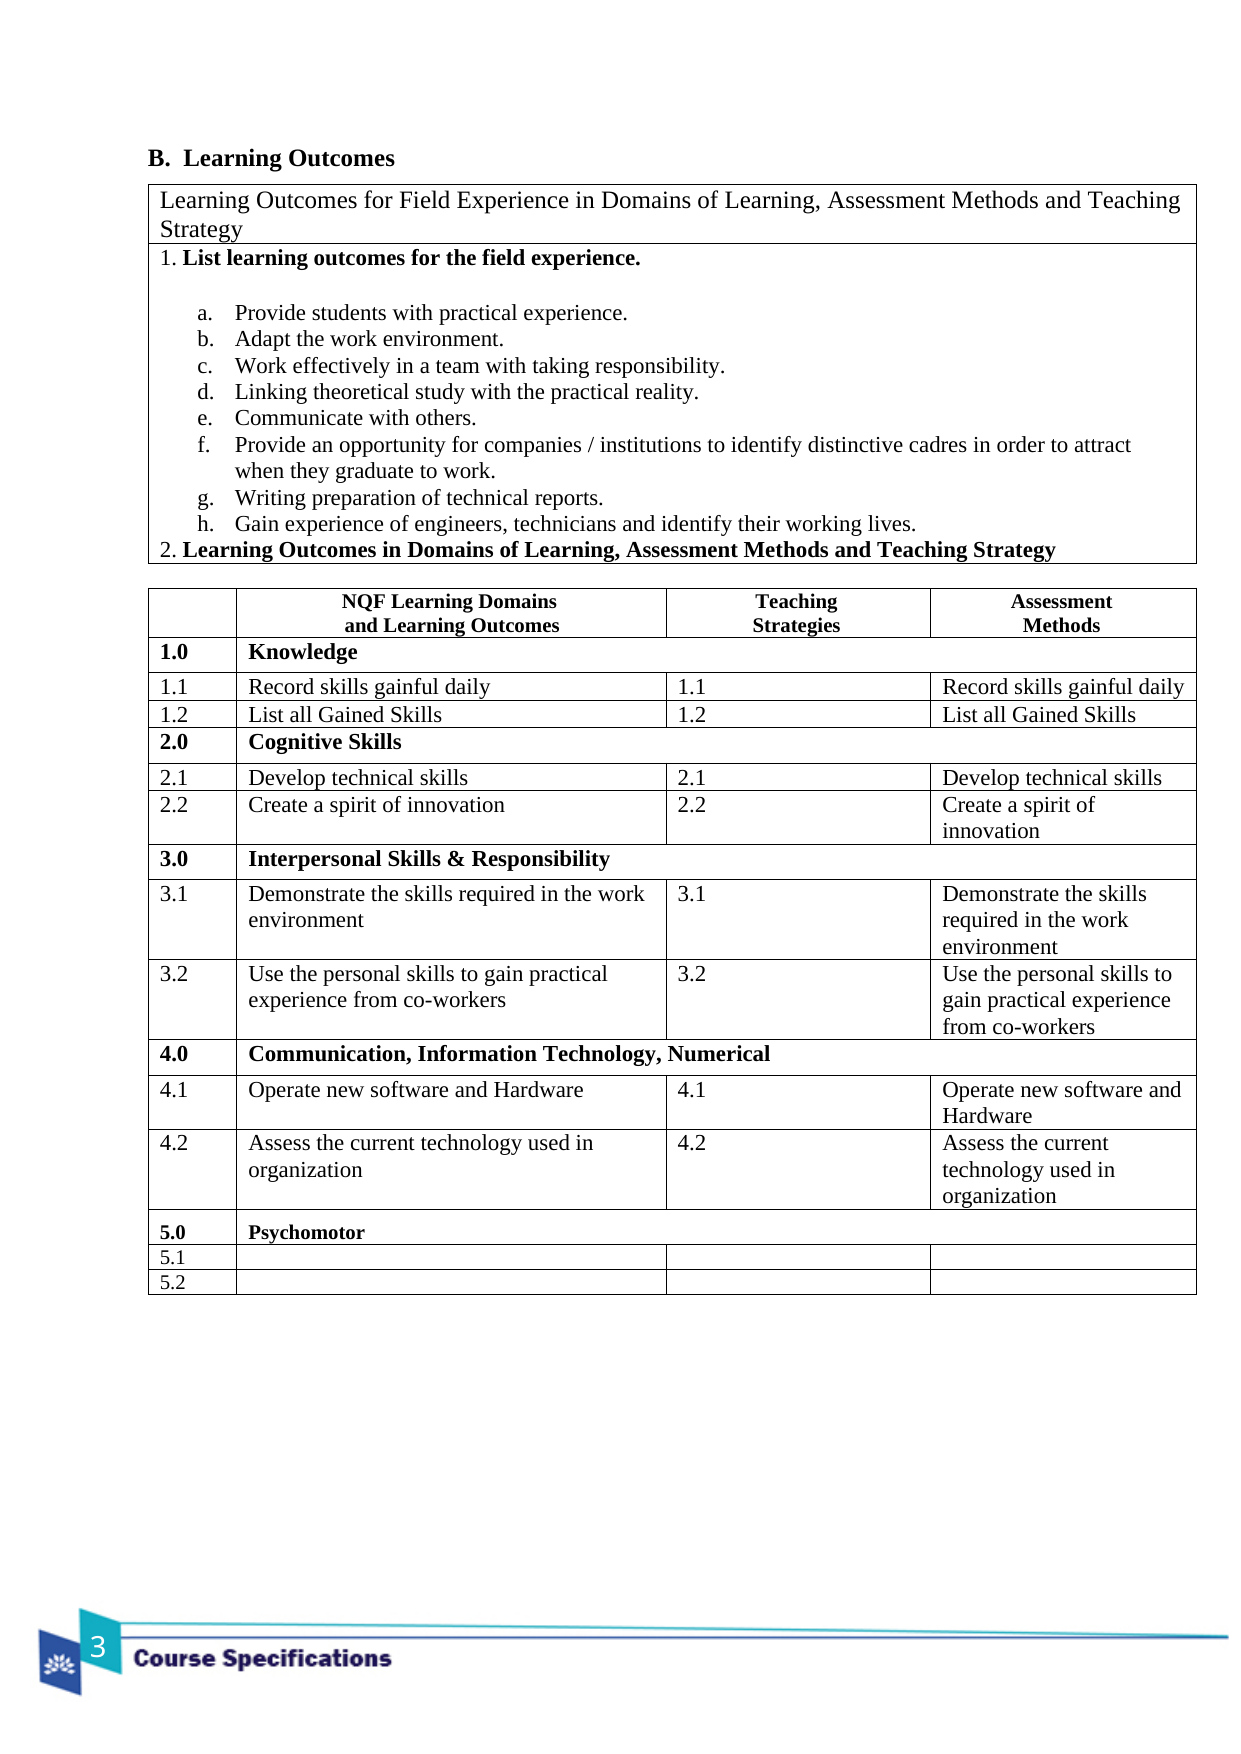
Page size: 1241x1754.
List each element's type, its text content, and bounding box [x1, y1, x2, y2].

table_cell 4.1 [667, 1076, 930, 1128]
table_cell Operate new software and Hardware [237, 1076, 666, 1128]
picture [29, 1588, 1229, 1714]
table_cell Demonstrate the skills required in the work environment [237, 880, 666, 959]
table_cell 1.1 [149, 673, 236, 700]
table_cell 1.2 [149, 701, 236, 727]
table_cell Use the personal skills to gain practical experience from co-workers [931, 960, 1196, 1039]
table_cell Cognitive Skills [237, 728, 1196, 762]
table_cell Develop technical skills [237, 764, 666, 790]
table_cell Demonstrate the skills required in the work environment [931, 880, 1196, 959]
table_cell Create a spirit of innovation [931, 791, 1196, 844]
table_cell [667, 1245, 930, 1269]
table_cell 2.1 [149, 764, 236, 790]
table_cell Assess the current technology used in organization [931, 1130, 1196, 1208]
table_cell 5.0 [149, 1210, 236, 1244]
table_cell Record skills gainful daily [931, 673, 1196, 700]
table_cell Develop technical skills [931, 764, 1196, 790]
table_cell 1.2 [667, 701, 930, 727]
table_cell List all Gained Skills [237, 701, 666, 727]
table_cell 2.0 [149, 728, 236, 762]
table_cell [667, 1270, 930, 1294]
table_cell List all Gained Skills [931, 701, 1196, 727]
table_header Assessment Methods [931, 589, 1196, 637]
table_cell [931, 1270, 1196, 1294]
table_header Teaching Strategies [667, 589, 930, 637]
table_cell Psychomotor [237, 1210, 1196, 1244]
table_cell 1. List learning outcomes for the field experience. Provide students with practical experience. Adapt the work environment. Work effectively in a team with taking responsibility. Linking theoretical study with the practical reality. Communicate with others. Provide an opportunity for companies / institutions to identify distinctive cadres in order to attract when they graduate to work. Writing preparation of technical reports. Gain experience of engineers, technicians and identify their working lives. 2. Learning Outcomes in Domains of Learning, Assessment Methods and Teaching Strategy [149, 244, 1196, 563]
table_cell 2.2 [667, 791, 930, 844]
table_cell 3.0 [149, 845, 236, 879]
table_cell [237, 1270, 666, 1294]
table_cell 2.1 [667, 764, 930, 790]
table_cell 4.1 [149, 1076, 236, 1128]
table_cell 5.1 [149, 1245, 236, 1269]
table_cell [931, 1245, 1196, 1269]
table_cell 4.2 [667, 1130, 930, 1208]
table_cell Knowledge [237, 638, 1196, 672]
table_cell 3.2 [667, 960, 930, 1039]
table_cell Operate new software and Hardware [931, 1076, 1196, 1128]
table_cell Communication, Information Technology, Numerical [237, 1040, 1196, 1075]
table_header [149, 589, 236, 637]
table_header Learning Outcomes for Field Experience in Domains of Learning, Assessment Methods and Teaching Strategy [149, 185, 1196, 243]
table_cell 3.1 [149, 880, 236, 959]
table_cell Record skills gainful daily [237, 673, 666, 700]
table_cell 2.2 [149, 791, 236, 844]
table_cell 1.0 [149, 638, 236, 672]
table_cell 4.0 [149, 1040, 236, 1075]
table_cell 1.1 [667, 673, 930, 700]
table_cell Use the personal skills to gain practical experience from co-workers [237, 960, 666, 1039]
table_cell Create a spirit of innovation [237, 791, 666, 844]
table_header NQF Learning Domains and Learning Outcomes [237, 589, 666, 637]
table_cell Interpersonal Skills & Responsibility [237, 845, 1196, 879]
table_cell Assess the current technology used in organization [237, 1130, 666, 1208]
table_cell [237, 1245, 666, 1269]
table_cell 5.2 [149, 1270, 236, 1294]
table_cell 4.2 [149, 1130, 236, 1208]
text B. Learning Outcomes [148, 143, 1118, 172]
table_cell 3.1 [667, 880, 930, 959]
table_cell 3.2 [149, 960, 236, 1039]
